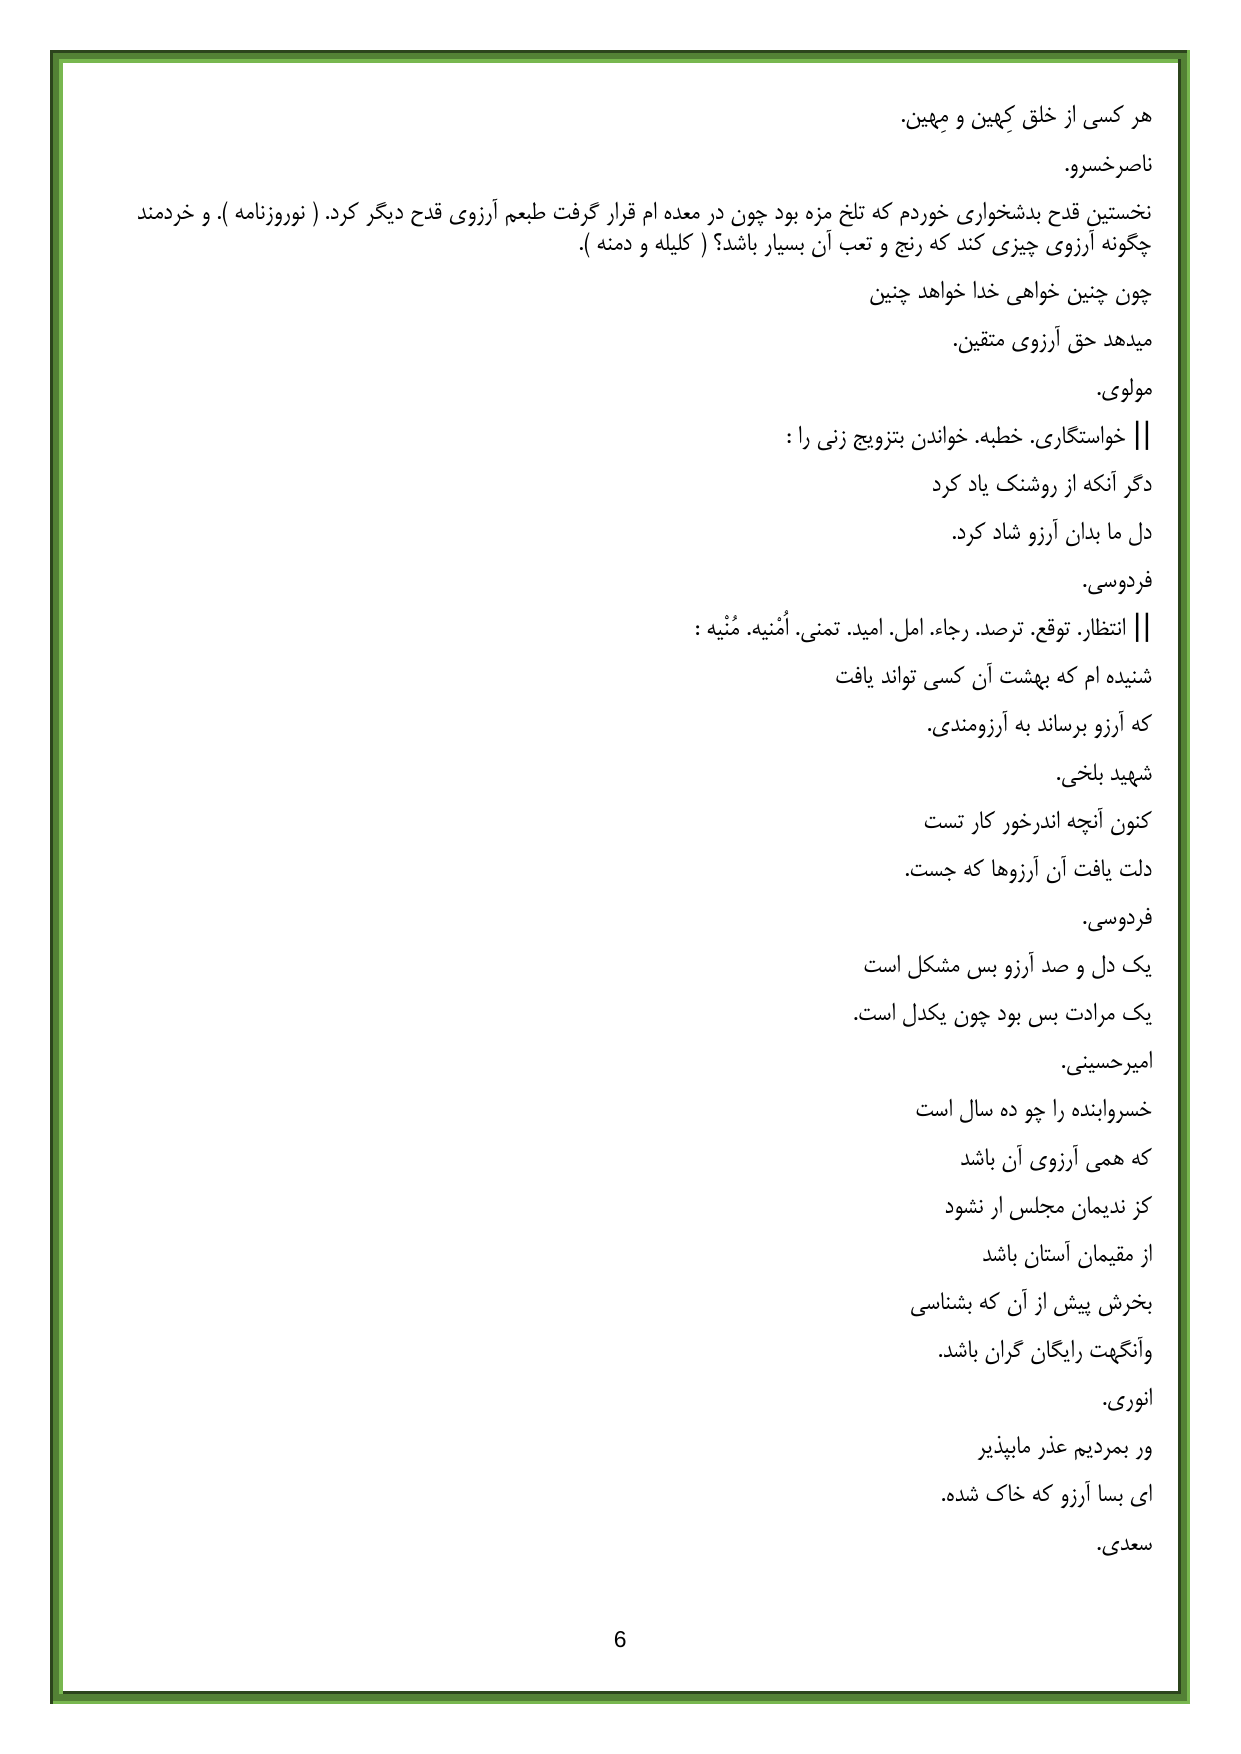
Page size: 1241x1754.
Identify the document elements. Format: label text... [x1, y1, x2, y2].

text || خواستگاری. خطبه. خواندن بتزویج زنی را : [89, 424, 1152, 453]
text وآنگهت رایگان گران باشد. [89, 1338, 1152, 1367]
text سعدی. [89, 1531, 1152, 1560]
text شهید بلخی. [89, 761, 1152, 790]
text دگر آنکه از روشنک یاد کرد [89, 472, 1152, 501]
text هر کسی از خلق کِهین و مِهین. [89, 103, 1152, 133]
text دل ما بدان آرزو شاد کرد. [89, 520, 1152, 549]
text یک مرادت بس بود چون یکدل است. [89, 1001, 1152, 1030]
text که همی آرزوی آن باشد [89, 1146, 1152, 1175]
text کز ندیمان مجلس ار نشود [89, 1194, 1152, 1223]
text امیرحسینی. [89, 1049, 1152, 1078]
text چون چنین خواهی خدا خواهد چنین [89, 279, 1152, 308]
text میدهد حق آرزوی متقین. [89, 327, 1152, 357]
text انوری. [89, 1386, 1152, 1415]
text شنیده ام که بهشت آن کسی تواند یافت [89, 664, 1152, 693]
text مولوی. [89, 376, 1152, 405]
text خسروابنده را چو ده سال است [89, 1097, 1152, 1127]
text نخستین قدح بدشخواری خوردم که تلخ مزه بود چون در معده ام قرار گرفت طبعم آرزوی قدح دیگر کرد. ( نوروزنامه ). و خردمند چگونه آرزوی چیزی کند که رنج و تعب آن بسیار باشد؟ ( کلیله و دمنه ). [89, 200, 1152, 260]
text ور بمردیم عذر مابپذیر [89, 1434, 1152, 1463]
text فردوسی. [89, 905, 1152, 934]
text کنون آنچه اندرخور کار تست [89, 809, 1152, 838]
text || انتظار. توقع. ترصد. رجاء. امل. امید. تمنی. اُمْنیه. مُنْیه : [89, 616, 1152, 645]
text بخرش پیش از آن که بشناسی [89, 1290, 1152, 1319]
text از مقیمان آستان باشد [89, 1242, 1152, 1271]
text ای بسا آرزو که خاک شده. [89, 1482, 1152, 1512]
text دلت یافت آن آرزوها که جست. [89, 857, 1152, 886]
text که آرزو برساند به آرزومندی. [89, 712, 1152, 742]
text یک دل و صد آرزو بس مشکل است [89, 953, 1152, 982]
text فردوسی. [89, 568, 1152, 597]
text ناصرخسرو. [89, 152, 1152, 181]
